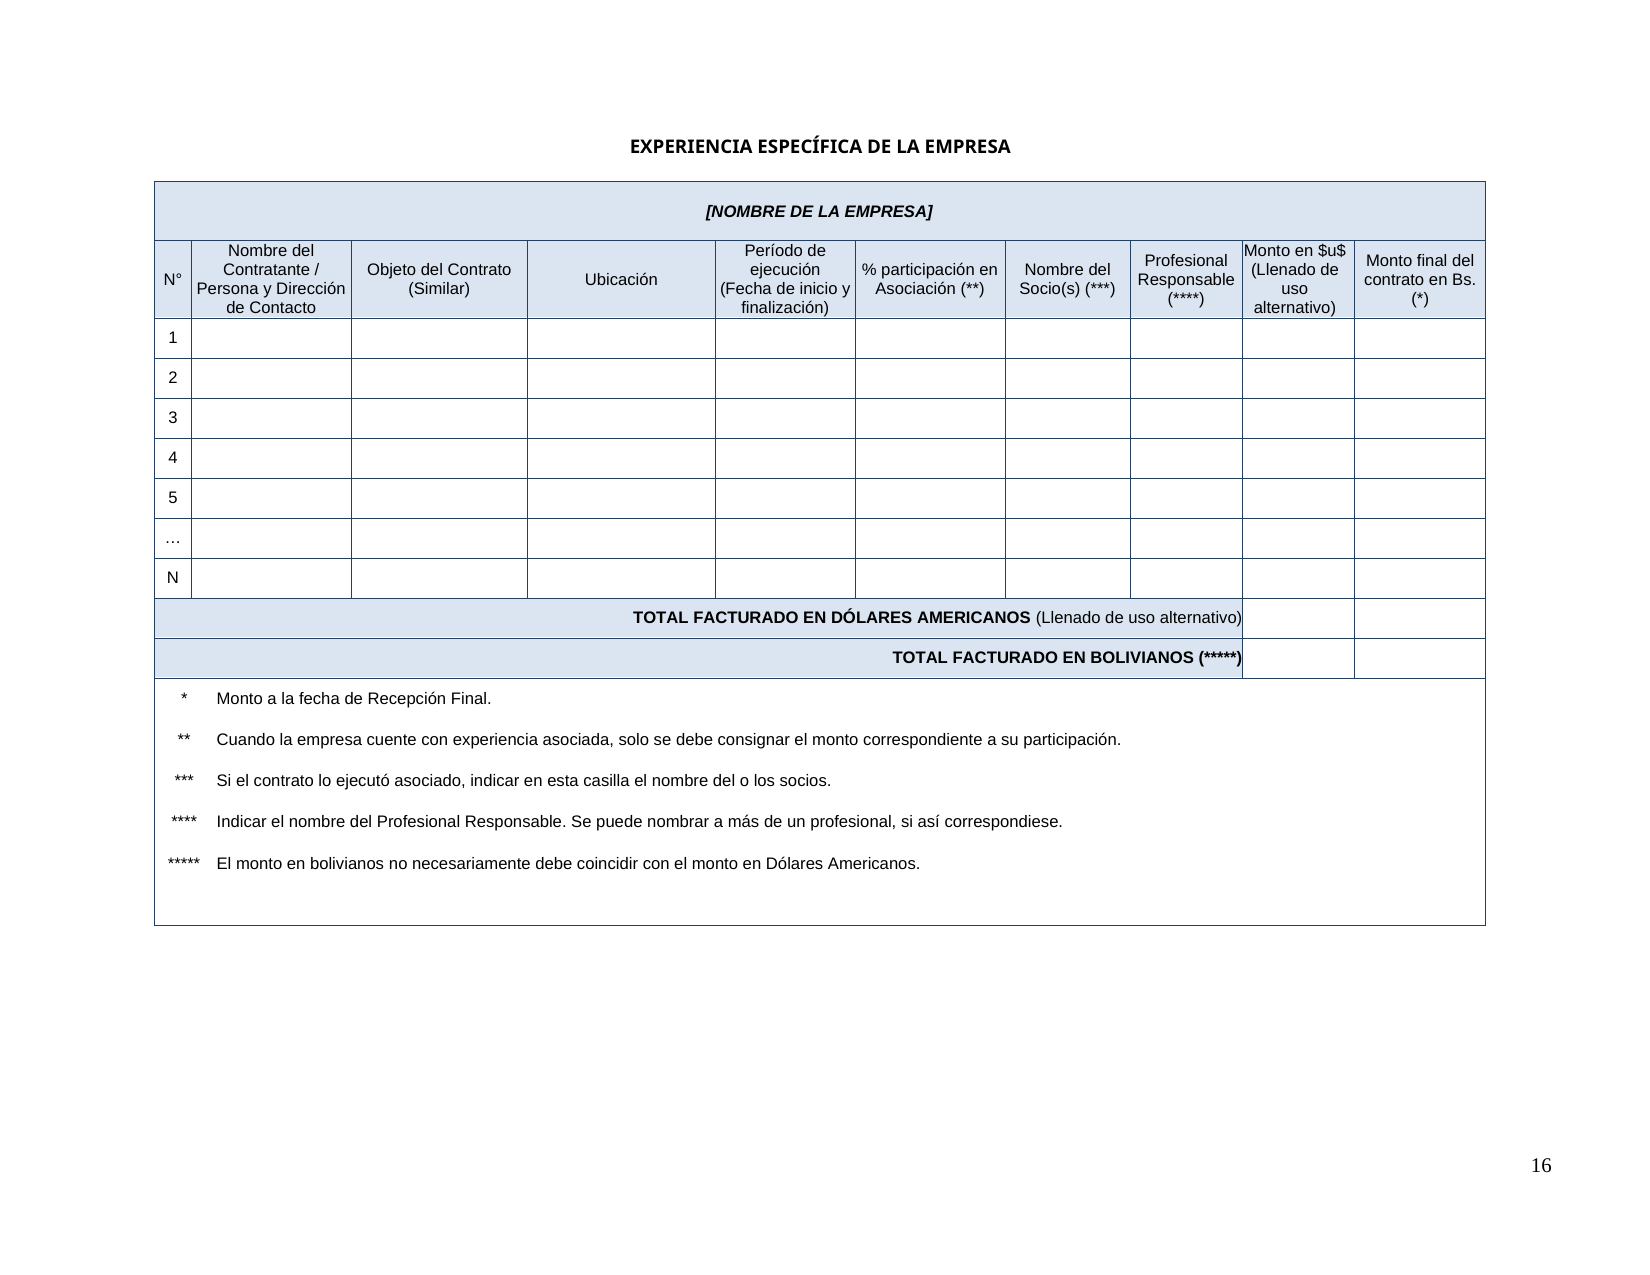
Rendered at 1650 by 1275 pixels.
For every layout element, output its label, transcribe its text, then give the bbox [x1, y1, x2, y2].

text EXPERIENCIA ESPECÍFICA DE LA EMPRESA [89, 133, 1551, 158]
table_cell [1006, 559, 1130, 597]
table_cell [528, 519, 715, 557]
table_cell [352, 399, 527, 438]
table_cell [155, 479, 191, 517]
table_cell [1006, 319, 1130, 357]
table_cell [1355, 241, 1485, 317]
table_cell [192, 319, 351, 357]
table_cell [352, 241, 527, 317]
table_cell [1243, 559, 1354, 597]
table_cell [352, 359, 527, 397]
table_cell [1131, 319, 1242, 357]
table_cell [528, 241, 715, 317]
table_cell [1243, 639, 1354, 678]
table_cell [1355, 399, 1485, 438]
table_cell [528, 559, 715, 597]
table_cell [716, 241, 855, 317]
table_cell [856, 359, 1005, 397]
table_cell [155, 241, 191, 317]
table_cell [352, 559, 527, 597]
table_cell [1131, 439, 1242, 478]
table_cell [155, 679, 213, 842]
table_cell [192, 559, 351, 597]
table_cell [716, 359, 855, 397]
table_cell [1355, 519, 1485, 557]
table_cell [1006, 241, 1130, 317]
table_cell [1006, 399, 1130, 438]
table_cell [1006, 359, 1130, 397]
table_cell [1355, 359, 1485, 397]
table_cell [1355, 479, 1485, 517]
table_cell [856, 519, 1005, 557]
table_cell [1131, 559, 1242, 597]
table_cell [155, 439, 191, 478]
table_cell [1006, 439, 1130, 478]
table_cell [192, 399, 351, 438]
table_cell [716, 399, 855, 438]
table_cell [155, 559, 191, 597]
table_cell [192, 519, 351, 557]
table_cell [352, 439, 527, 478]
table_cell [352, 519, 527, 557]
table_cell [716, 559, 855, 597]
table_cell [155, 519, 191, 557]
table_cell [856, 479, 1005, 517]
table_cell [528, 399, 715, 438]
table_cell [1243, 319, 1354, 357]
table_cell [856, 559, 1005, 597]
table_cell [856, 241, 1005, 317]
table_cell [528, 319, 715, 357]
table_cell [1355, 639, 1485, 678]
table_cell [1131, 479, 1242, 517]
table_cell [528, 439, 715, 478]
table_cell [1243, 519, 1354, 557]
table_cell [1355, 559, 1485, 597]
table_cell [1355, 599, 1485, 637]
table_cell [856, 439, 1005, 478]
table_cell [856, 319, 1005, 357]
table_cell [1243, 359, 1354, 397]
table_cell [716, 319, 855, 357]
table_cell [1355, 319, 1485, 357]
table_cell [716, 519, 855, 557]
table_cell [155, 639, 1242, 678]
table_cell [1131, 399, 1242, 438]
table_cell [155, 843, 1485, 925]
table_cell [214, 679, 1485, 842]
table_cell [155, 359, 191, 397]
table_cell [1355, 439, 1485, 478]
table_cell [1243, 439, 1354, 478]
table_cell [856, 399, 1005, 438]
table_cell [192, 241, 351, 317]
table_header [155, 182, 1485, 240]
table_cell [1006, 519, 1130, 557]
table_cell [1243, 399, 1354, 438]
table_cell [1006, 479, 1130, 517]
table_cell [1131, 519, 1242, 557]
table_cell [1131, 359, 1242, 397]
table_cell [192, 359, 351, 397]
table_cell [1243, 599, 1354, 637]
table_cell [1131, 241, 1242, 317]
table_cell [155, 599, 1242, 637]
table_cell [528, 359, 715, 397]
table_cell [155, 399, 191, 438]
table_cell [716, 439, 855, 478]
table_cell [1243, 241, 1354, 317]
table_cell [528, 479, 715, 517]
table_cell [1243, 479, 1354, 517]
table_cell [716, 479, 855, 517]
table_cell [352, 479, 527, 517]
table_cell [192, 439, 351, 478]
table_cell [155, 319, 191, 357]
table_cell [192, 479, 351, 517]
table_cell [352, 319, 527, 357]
